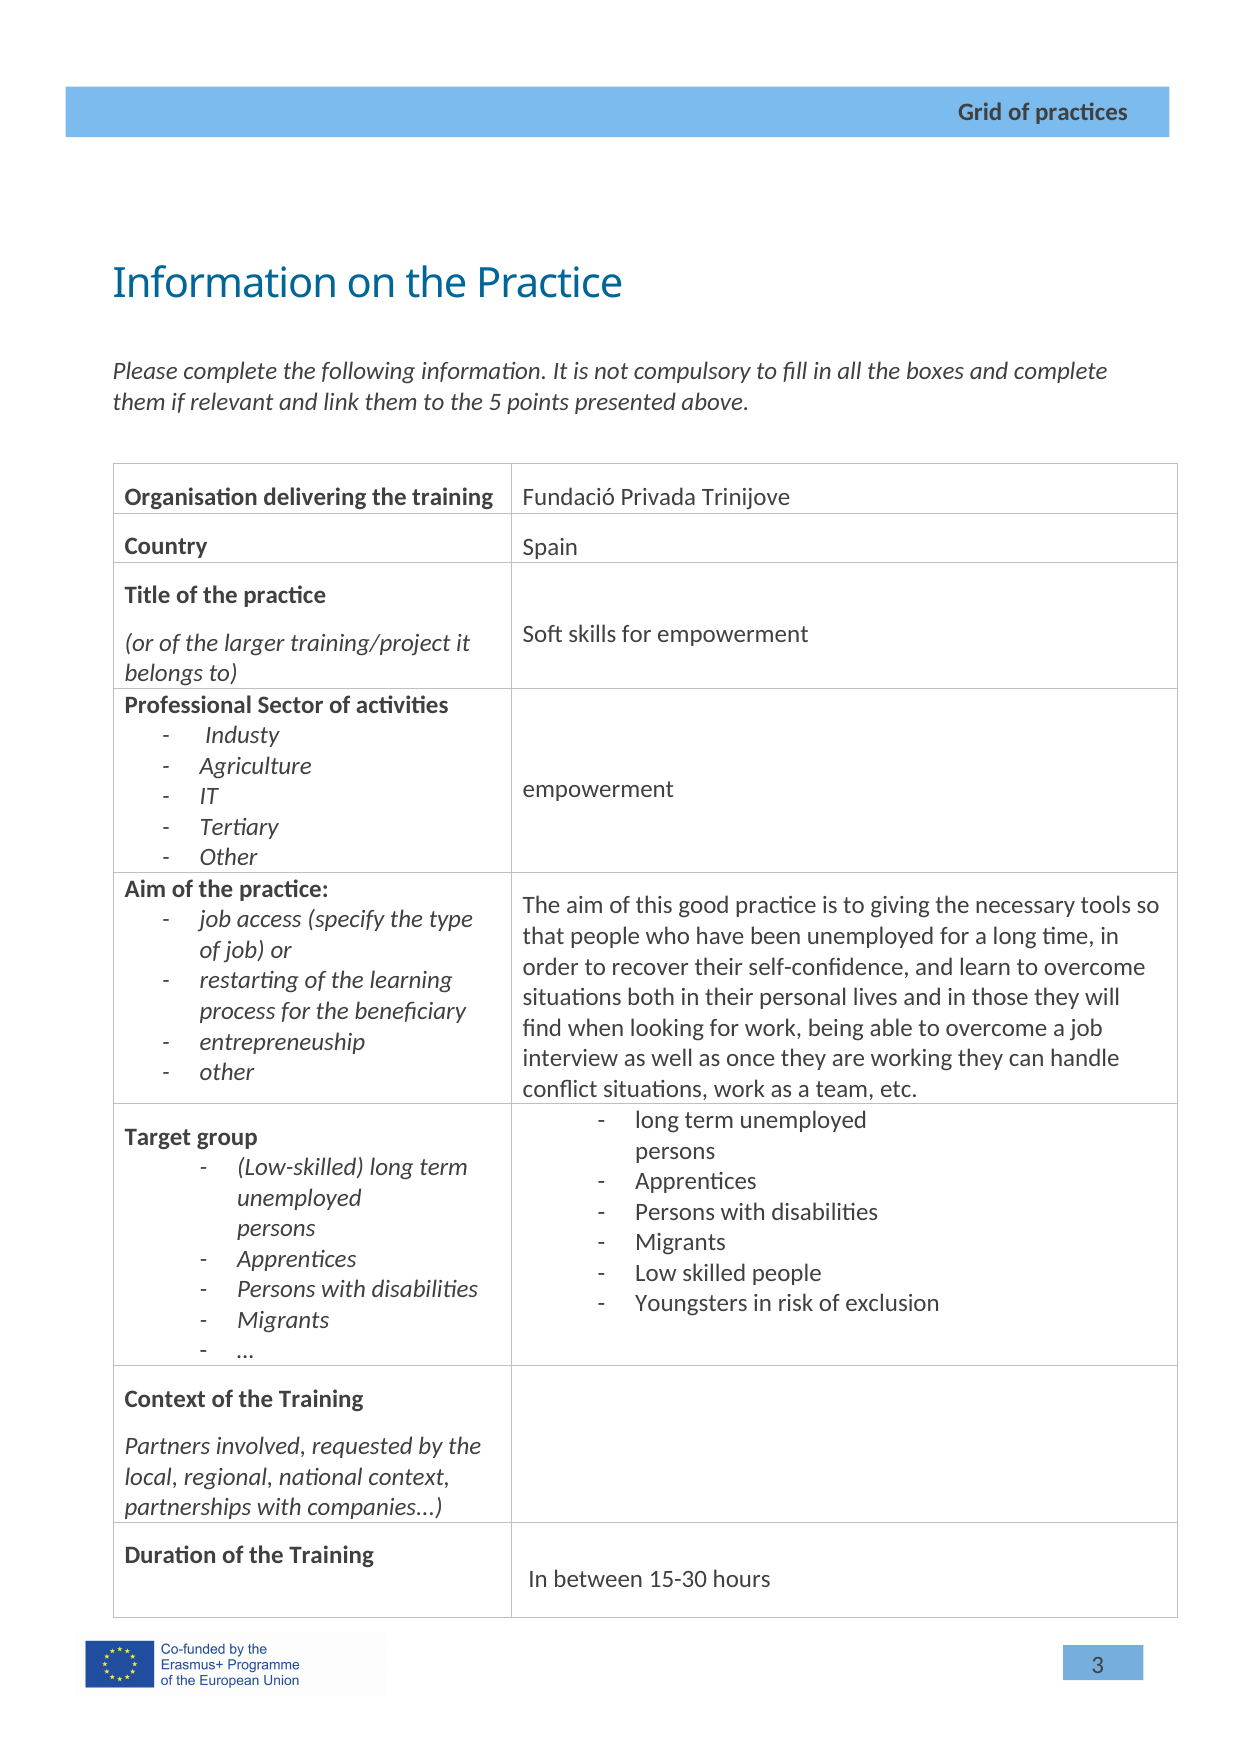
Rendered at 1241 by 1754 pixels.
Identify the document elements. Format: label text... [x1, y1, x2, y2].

table_cell Title of the practice (or of the larger training/project it belongs to) [114, 563, 511, 688]
table_cell Professional Sector of activities Industy Agriculture IT Tertiary Other [114, 689, 511, 872]
table_cell The aim of this good practice is to giving the necessary tools so that people who have been unemployed for a long time, in order to recover their self-confidence, and learn to overcome situations both in their personal lives and in those they will find when looking for work, being able to overcome a job interview as well as once they are working they can handle conflict situations, work as a team, etc. [512, 873, 1177, 1103]
table_cell [512, 1366, 1177, 1522]
table_header Organisation delivering the training [114, 464, 511, 513]
table_cell long term unemployed persons Apprentices Persons with disabilities Migrants Low skilled people Youngsters in risk of exclusion [512, 1104, 1177, 1365]
text Please complete the following information. It is not compulsory to fill in all the boxes and complete them if relevant and link them to the 5 points presented above. [112, 355, 1128, 416]
table_cell In between 15-30 hours [512, 1523, 1177, 1617]
picture [75, 1631, 388, 1696]
table_cell Duration of the Training [114, 1523, 511, 1617]
table_cell Target group (Low-skilled) long term unemployed persons Apprentices Persons with disabilities Migrants … [114, 1104, 511, 1365]
table_cell Soft skills for empowerment [512, 563, 1177, 688]
table_cell Context of the Training Partners involved, requested by the local, regional, national context, partnerships with companies...) [114, 1366, 511, 1522]
table_cell Aim of the practice: job access (specify the type of job) or restarting of the learning process for the beneficiary entrepreneuship other [114, 873, 511, 1103]
table_cell Spain [512, 514, 1177, 562]
table_cell empowerment [512, 689, 1177, 872]
text Information on the Practice [112, 253, 1131, 310]
table_header Fundació Privada Trinijove [512, 464, 1177, 513]
table_cell Country [114, 514, 511, 562]
